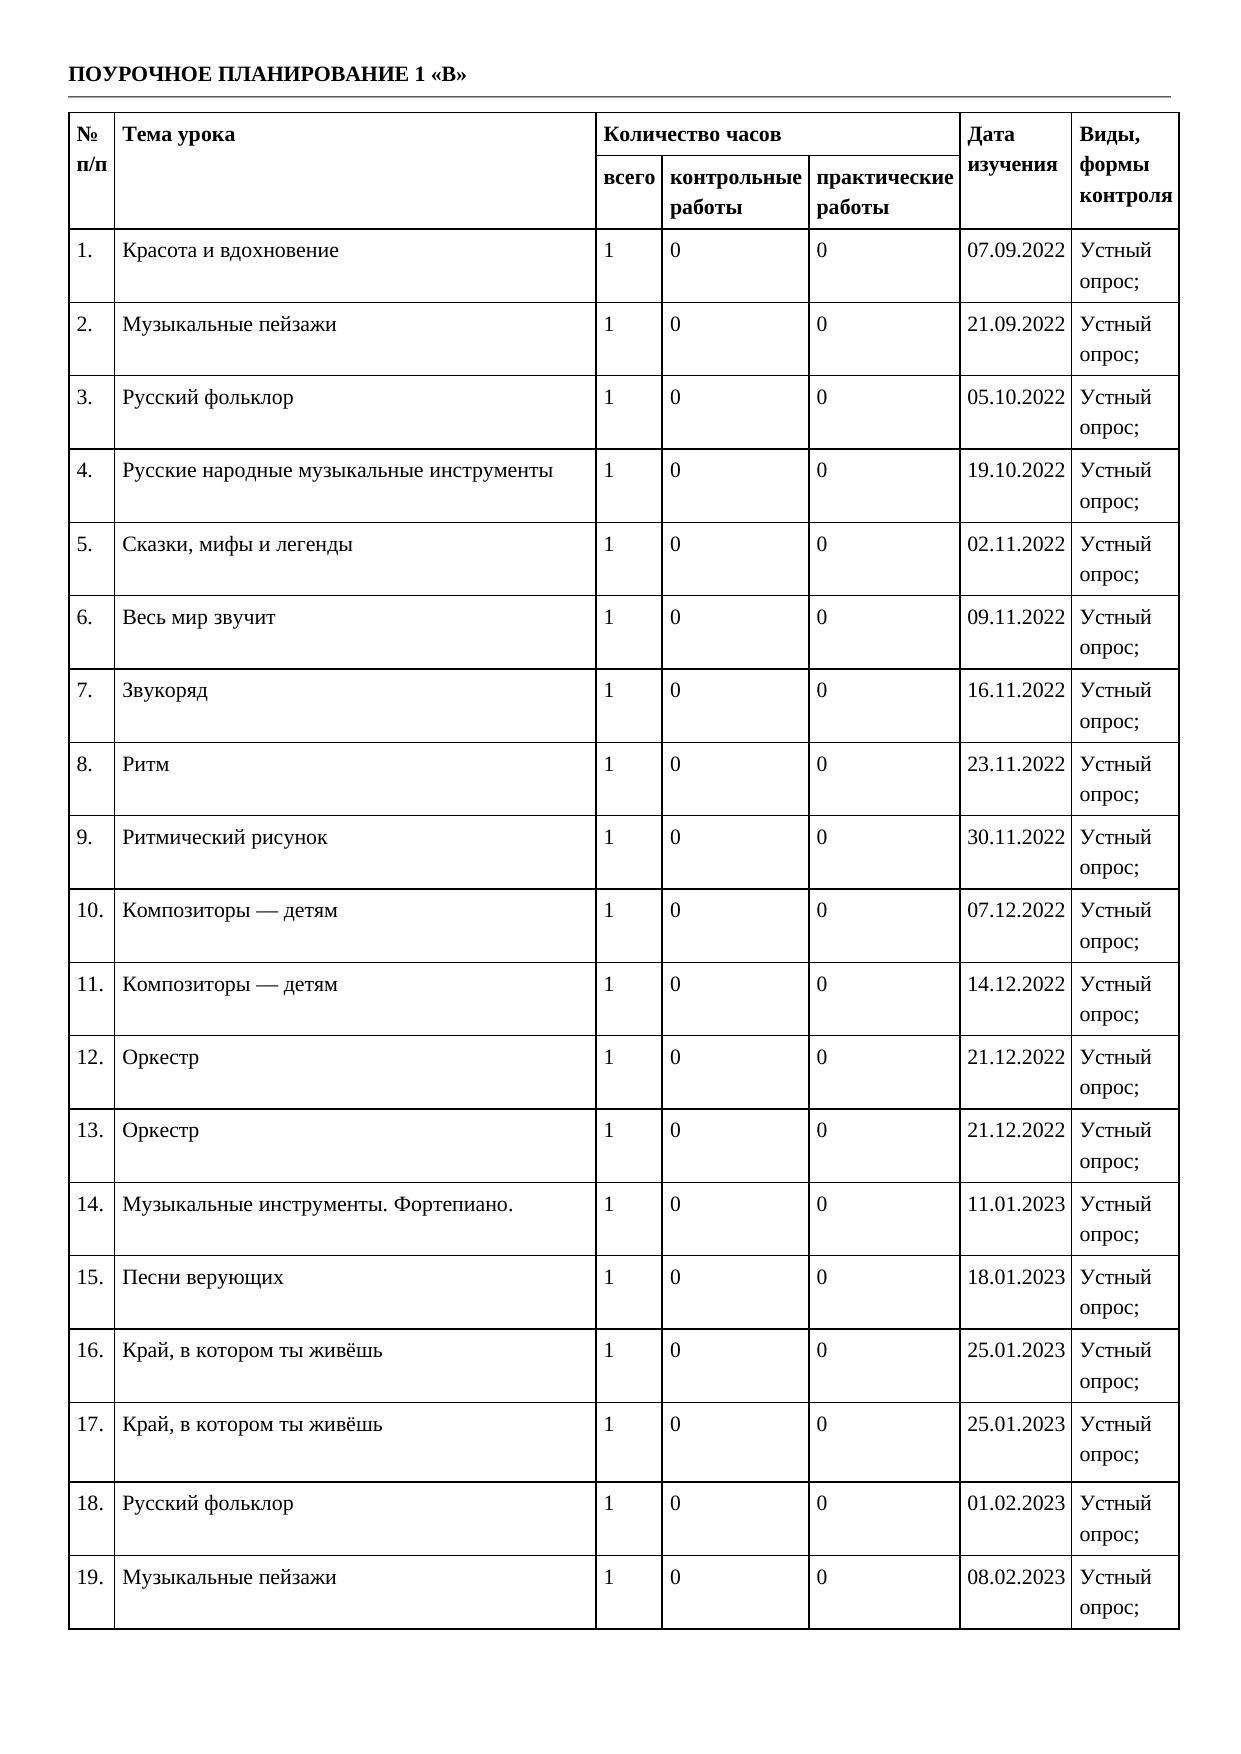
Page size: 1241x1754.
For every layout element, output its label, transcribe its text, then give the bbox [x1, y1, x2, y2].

table_cell Устный опрос; [1072, 596, 1178, 668]
table_cell Устный опрос; [1072, 1110, 1178, 1181]
table_cell 23.11.2022 [961, 743, 1071, 815]
table_cell Устный опрос; [1072, 670, 1178, 741]
table_cell 1 [597, 743, 661, 815]
table_cell 1 [597, 816, 661, 888]
table_cell 3. [70, 376, 114, 448]
table_cell 0 [663, 816, 808, 888]
table_header Дата изучения [961, 113, 1071, 228]
table_cell 1 [597, 963, 661, 1035]
table_cell 0 [663, 670, 808, 741]
table_cell 0 [810, 890, 959, 961]
table_cell 1 [597, 1110, 661, 1181]
table_cell 1. [70, 230, 114, 301]
table_cell 8. [70, 743, 114, 815]
table_cell Устный опрос; [1072, 1183, 1178, 1255]
table_cell Русский фольклор [115, 376, 595, 448]
table_cell Оркестр [115, 1036, 595, 1108]
table_cell 0 [663, 743, 808, 815]
table_cell 17. [70, 1403, 114, 1481]
table_cell 0 [663, 376, 808, 448]
table_cell 07.09.2022 [961, 230, 1071, 301]
table_cell 0 [810, 596, 959, 668]
table_cell 21.12.2022 [961, 1036, 1071, 1108]
table_cell Сказки, мифы и легенды [115, 523, 595, 595]
table_cell 0 [810, 816, 959, 888]
table_cell контрольные работы [663, 156, 808, 228]
table_cell 19.10.2022 [961, 450, 1071, 521]
table_cell 16.11.2022 [961, 670, 1071, 741]
table_cell 0 [810, 1483, 959, 1554]
table_cell 0 [810, 450, 959, 521]
table_cell 25.01.2023 [961, 1403, 1071, 1481]
table_cell 0 [663, 963, 808, 1035]
table_cell 1 [597, 890, 661, 961]
table_cell 0 [810, 523, 959, 595]
table_cell 1 [597, 303, 661, 375]
table_cell 01.02.2023 [961, 1483, 1071, 1554]
table_cell 13. [70, 1110, 114, 1181]
table_cell 0 [663, 596, 808, 668]
table_cell 0 [810, 376, 959, 448]
table_cell 0 [663, 1110, 808, 1181]
table_cell 0 [663, 523, 808, 595]
table_cell 25.01.2023 [961, 1330, 1071, 1401]
table_cell Устный опрос; [1072, 230, 1178, 301]
table_cell 14. [70, 1183, 114, 1255]
table_cell Устный опрос; [1072, 890, 1178, 961]
table_cell 9. [70, 816, 114, 888]
table_cell 0 [663, 1403, 808, 1481]
table_cell Весь мир звучит [115, 596, 595, 668]
table_cell 0 [810, 1330, 959, 1401]
table_header Виды, формы контроля [1072, 113, 1178, 228]
table_cell 4. [70, 450, 114, 521]
table_cell 1 [597, 596, 661, 668]
table_cell 0 [810, 1183, 959, 1255]
table_cell Устный опрос; [1072, 1330, 1178, 1401]
table_header Тема урока [115, 113, 595, 228]
table_cell Устный опрос; [1072, 1483, 1178, 1554]
table_cell Устный опрос; [1072, 376, 1178, 448]
table_cell 0 [810, 1036, 959, 1108]
table_cell 10. [70, 890, 114, 961]
table_cell 0 [810, 743, 959, 815]
table_cell 30.11.2022 [961, 816, 1071, 888]
table_cell 0 [810, 303, 959, 375]
table_cell 0 [663, 450, 808, 521]
table_cell Русские народные музыкальные инструменты [115, 450, 595, 521]
table_cell Край, в котором ты живёшь [115, 1330, 595, 1401]
text ПОУРОЧНОЕ ПЛАНИРОВАНИЕ 1 «В» [68, 61, 1192, 86]
table_cell 09.11.2022 [961, 596, 1071, 668]
table_cell 1 [597, 1403, 661, 1481]
table_cell Музыкальные пейзажи [115, 303, 595, 375]
table_cell Устный опрос; [1072, 963, 1178, 1035]
table_cell 1 [597, 450, 661, 521]
table_cell 21.09.2022 [961, 303, 1071, 375]
table_cell всего [597, 156, 661, 228]
table_cell 16. [70, 1330, 114, 1401]
table_cell практические работы [810, 156, 959, 228]
table_cell 0 [810, 1403, 959, 1481]
table_cell 08.02.2023 [961, 1556, 1071, 1628]
table_cell 11. [70, 963, 114, 1035]
table_cell 0 [663, 230, 808, 301]
table_cell 0 [810, 670, 959, 741]
table_cell Русский фольклор [115, 1483, 595, 1554]
table_cell 0 [810, 230, 959, 301]
table_cell Устный опрос; [1072, 743, 1178, 815]
table_header № п/п [70, 113, 114, 228]
table_cell Композиторы — детям [115, 890, 595, 961]
table_cell Ритм [115, 743, 595, 815]
table_cell Устный опрос; [1072, 523, 1178, 595]
table_cell 1 [597, 670, 661, 741]
table_cell 18. [70, 1483, 114, 1554]
table_cell 1 [597, 230, 661, 301]
table_cell 0 [810, 1110, 959, 1181]
table_cell Устный опрос; [1072, 450, 1178, 521]
table_cell Устный опрос; [1072, 303, 1178, 375]
table_cell Звукоряд [115, 670, 595, 741]
table_cell 0 [663, 1330, 808, 1401]
table_cell 1 [597, 1556, 661, 1628]
table_cell 07.12.2022 [961, 890, 1071, 961]
table_cell 0 [810, 963, 959, 1035]
table_cell 1 [597, 376, 661, 448]
table_cell 0 [663, 303, 808, 375]
table_cell 21.12.2022 [961, 1110, 1071, 1181]
table_cell Устный опрос; [1072, 1403, 1178, 1481]
table_cell 7. [70, 670, 114, 741]
table_cell 02.11.2022 [961, 523, 1071, 595]
table_cell 1 [597, 1183, 661, 1255]
table_cell Устный опрос; [1072, 1036, 1178, 1108]
table_cell 1 [597, 1036, 661, 1108]
table_cell 5. [70, 523, 114, 595]
table_cell 11.01.2023 [961, 1183, 1071, 1255]
table_cell 0 [663, 1183, 808, 1255]
table_cell Устный опрос; [1072, 1556, 1178, 1628]
table_cell 05.10.2022 [961, 376, 1071, 448]
table_cell Оркестр [115, 1110, 595, 1181]
table_cell 0 [663, 1256, 808, 1328]
table_cell 6. [70, 596, 114, 668]
table_cell 18.01.2023 [961, 1256, 1071, 1328]
table_cell 1 [597, 523, 661, 595]
table_cell 2. [70, 303, 114, 375]
table_cell 0 [663, 1483, 808, 1554]
table_cell Музыкальные инструменты. Фортепиано. [115, 1183, 595, 1255]
table_cell 12. [70, 1036, 114, 1108]
table_cell Ритмический рисунок [115, 816, 595, 888]
table_cell 0 [810, 1556, 959, 1628]
table_cell Устный опрос; [1072, 1256, 1178, 1328]
table_cell 1 [597, 1330, 661, 1401]
table_cell 0 [810, 1256, 959, 1328]
table_header Количество часов [597, 113, 959, 155]
table_cell 19. [70, 1556, 114, 1628]
table_cell 1 [597, 1256, 661, 1328]
table_cell 0 [663, 1556, 808, 1628]
table_cell 0 [663, 890, 808, 961]
table_cell Устный опрос; [1072, 816, 1178, 888]
table_cell 0 [663, 1036, 808, 1108]
table_cell Композиторы — детям [115, 963, 595, 1035]
table_cell Красота и вдохновение [115, 230, 595, 301]
table_cell 1 [597, 1483, 661, 1554]
table_cell Песни верующих [115, 1256, 595, 1328]
table_cell Музыкальные пейзажи [115, 1556, 595, 1628]
table_cell 14.12.2022 [961, 963, 1071, 1035]
table_cell Край, в котором ты живёшь [115, 1403, 595, 1481]
table_cell 15. [70, 1256, 114, 1328]
